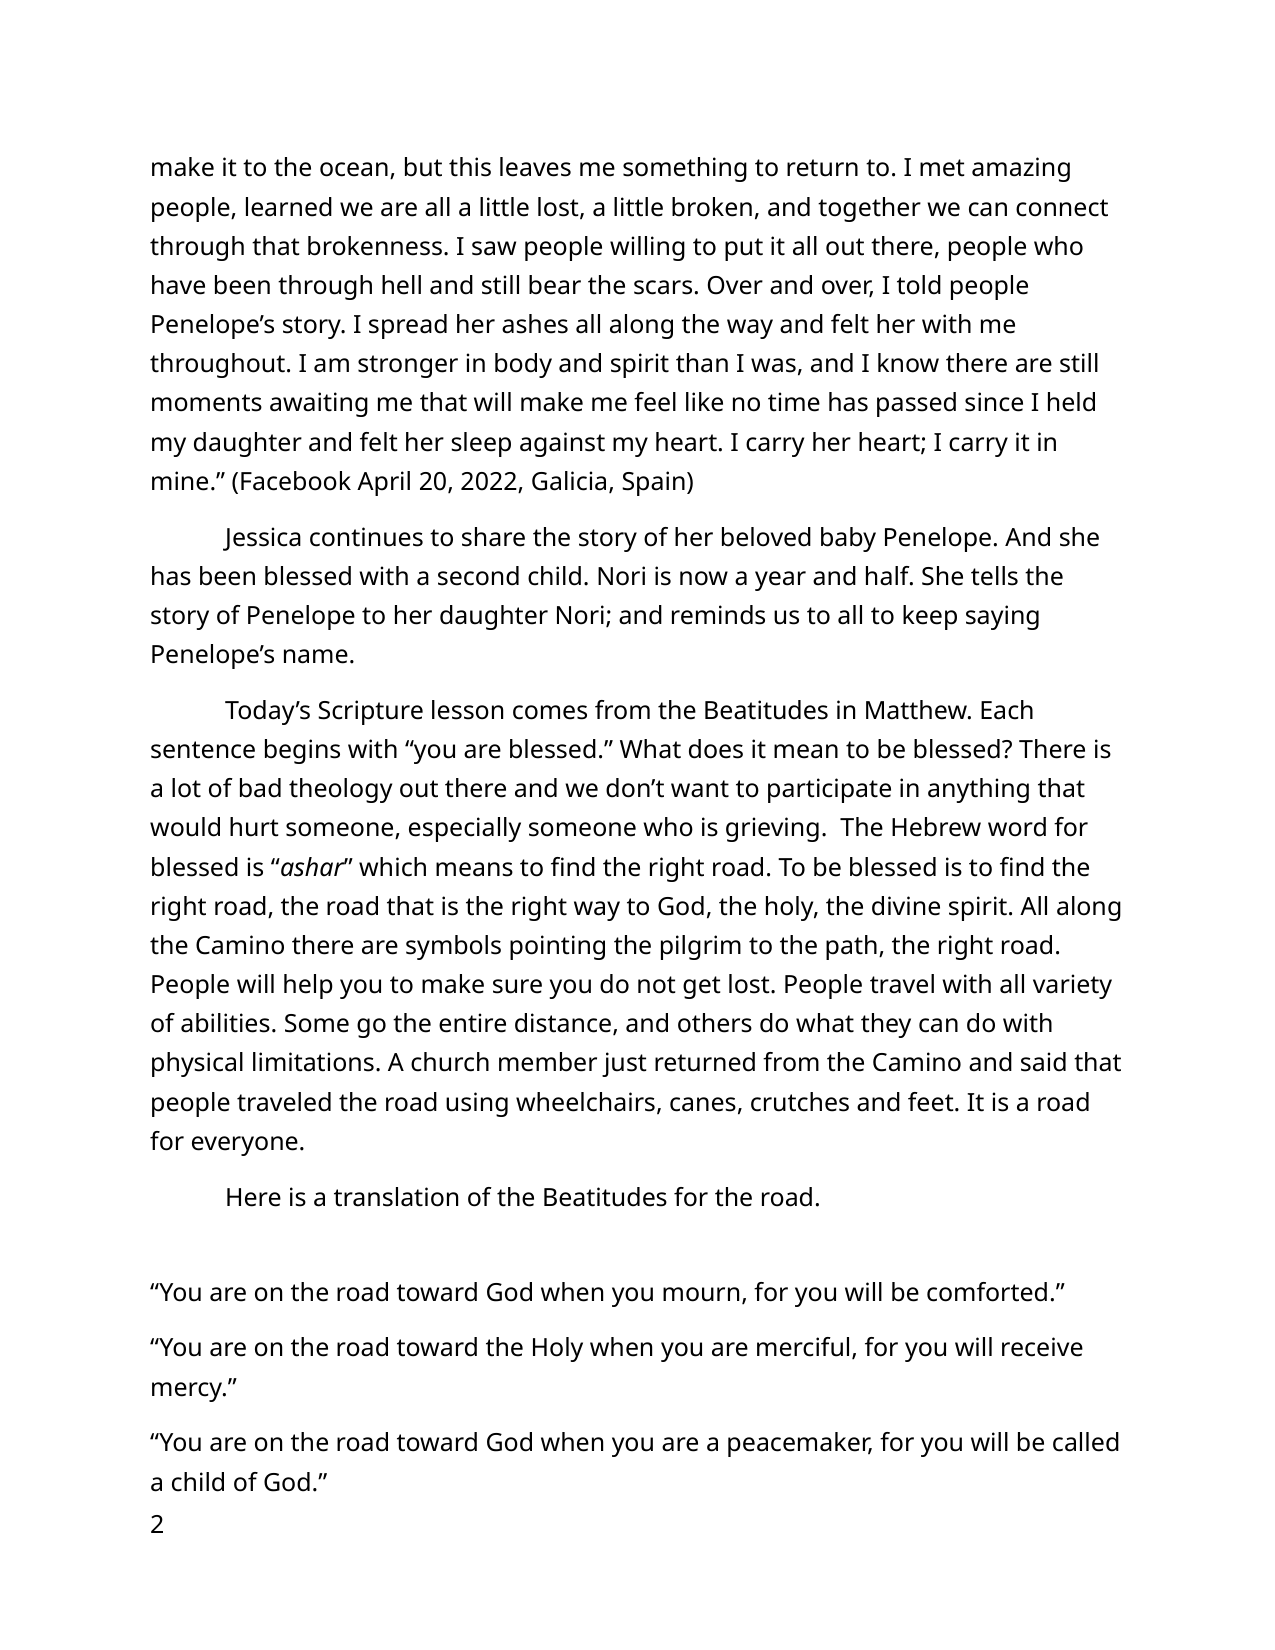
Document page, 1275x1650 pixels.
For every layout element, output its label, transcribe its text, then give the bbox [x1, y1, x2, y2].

text “You are on the road toward God when you mourn, for you will be comforted.” [150, 1235, 1125, 1308]
text Here is a translation of the Beatitudes for the road. [150, 1179, 1125, 1213]
text Jessica continues to share the story of her beloved baby Penelope. And she has been blessed with a second child. Nori is now a year and half. She tells the story of Penelope to her daughter Nori; and reminds us to all to keep saying Penelope’s name. [150, 519, 1125, 671]
text Today’s Scripture lesson comes from the Beatitudes in Matthew. Each sentence begins with “you are blessed.” What does it mean to be blessed? There is a lot of bad theology out there and we don’t want to participate in anything that would hurt someone, especially someone who is grieving. The Hebrew word for blessed is “ashar” which means to find the right road. To be blessed is to find the right road, the road that is the right way to God, the holy, the divine spirit. All along the Camino there are symbols pointing the pilgrim to the path, the right road. People will help you to make sure you do not get lost. People travel with all variety of abilities. Some go the entire distance, and others do what they can do with physical limitations. A church member just returned from the Camino and said that people traveled the road using wheelchairs, canes, crutches and feet. It is a road for everyone. [150, 692, 1125, 1157]
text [150, 150, 1125, 497]
text “You are on the road toward the Holy when you are merciful, for you will receive mercy.” [150, 1330, 1125, 1403]
text “You are on the road toward God when you are a peacemaker, for you will be called a child of God.” [150, 1425, 1125, 1498]
